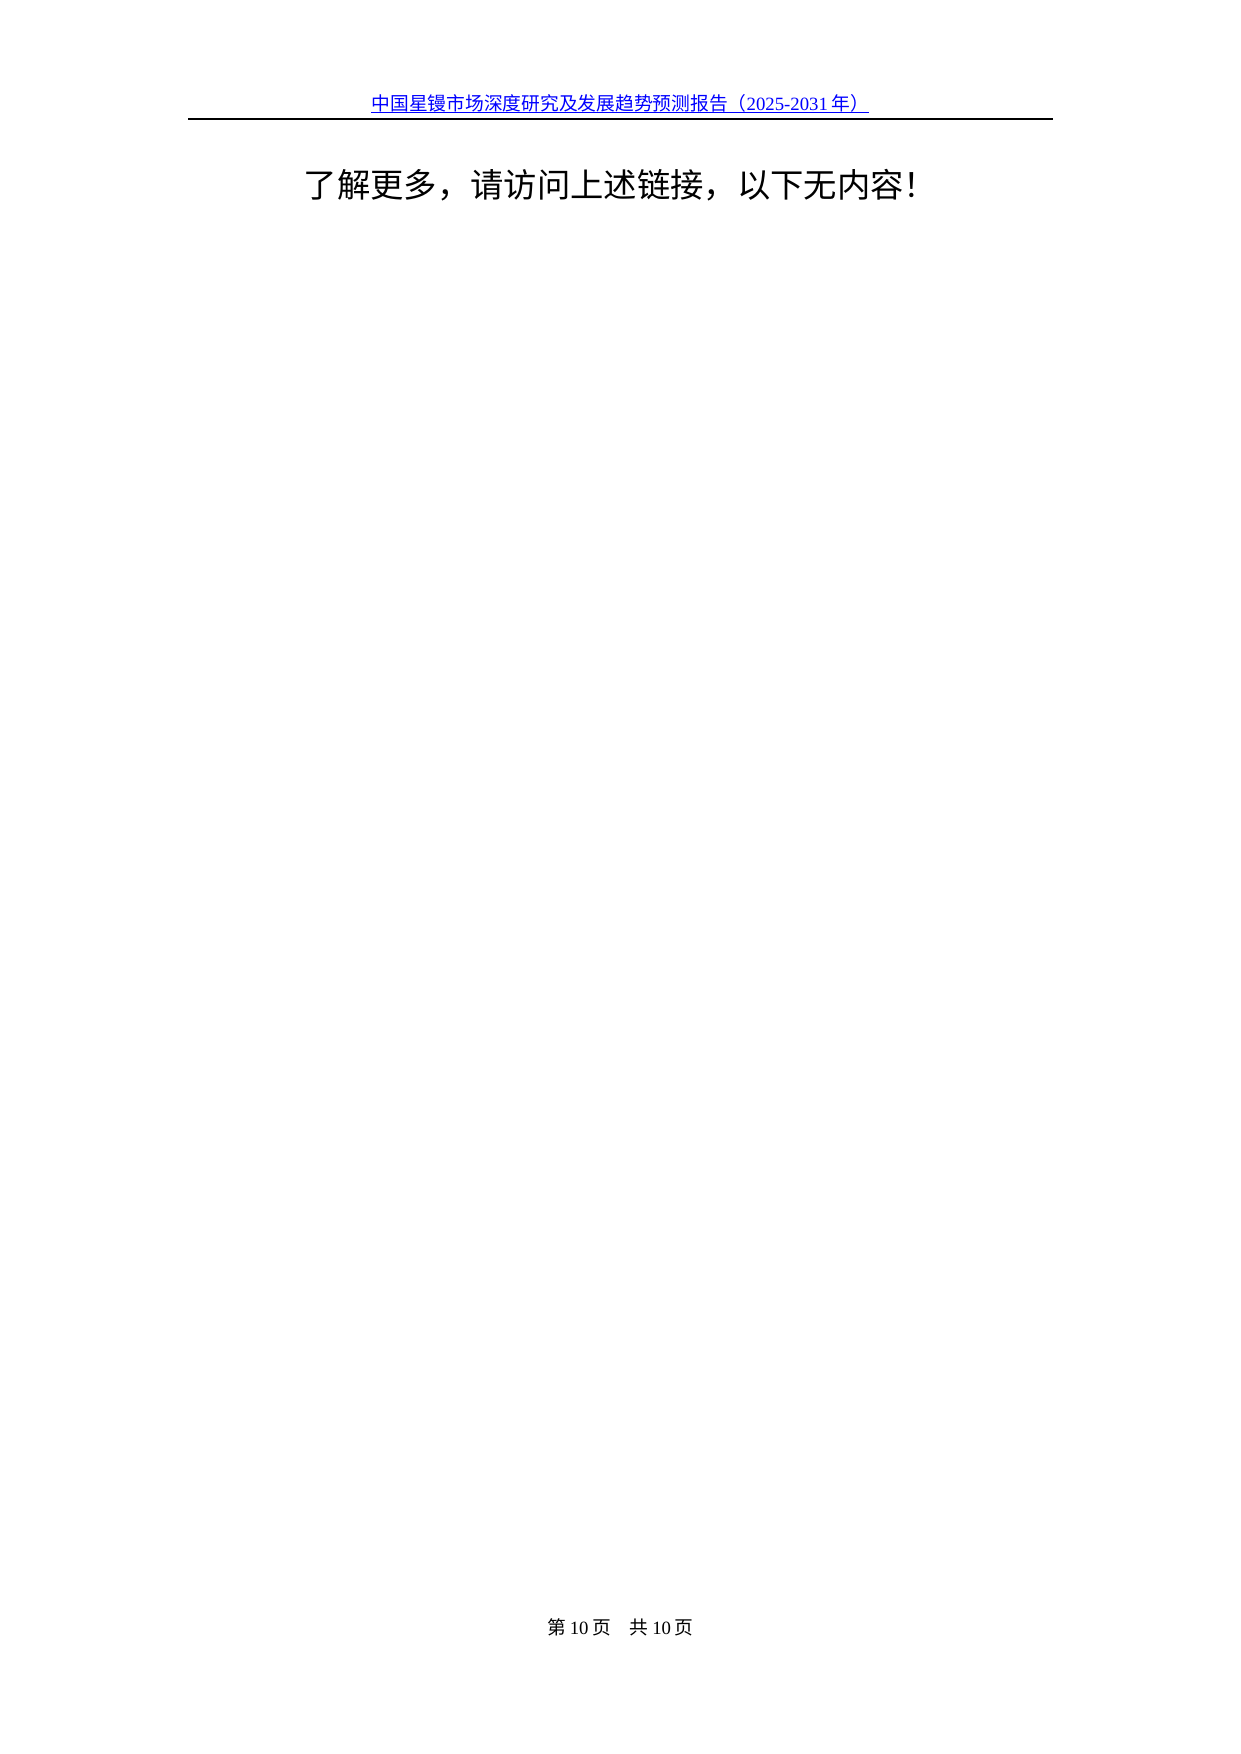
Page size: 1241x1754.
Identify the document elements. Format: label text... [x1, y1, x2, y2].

title 了解更多，请访问上述链接，以下无内容！ [187, 150, 1053, 215]
